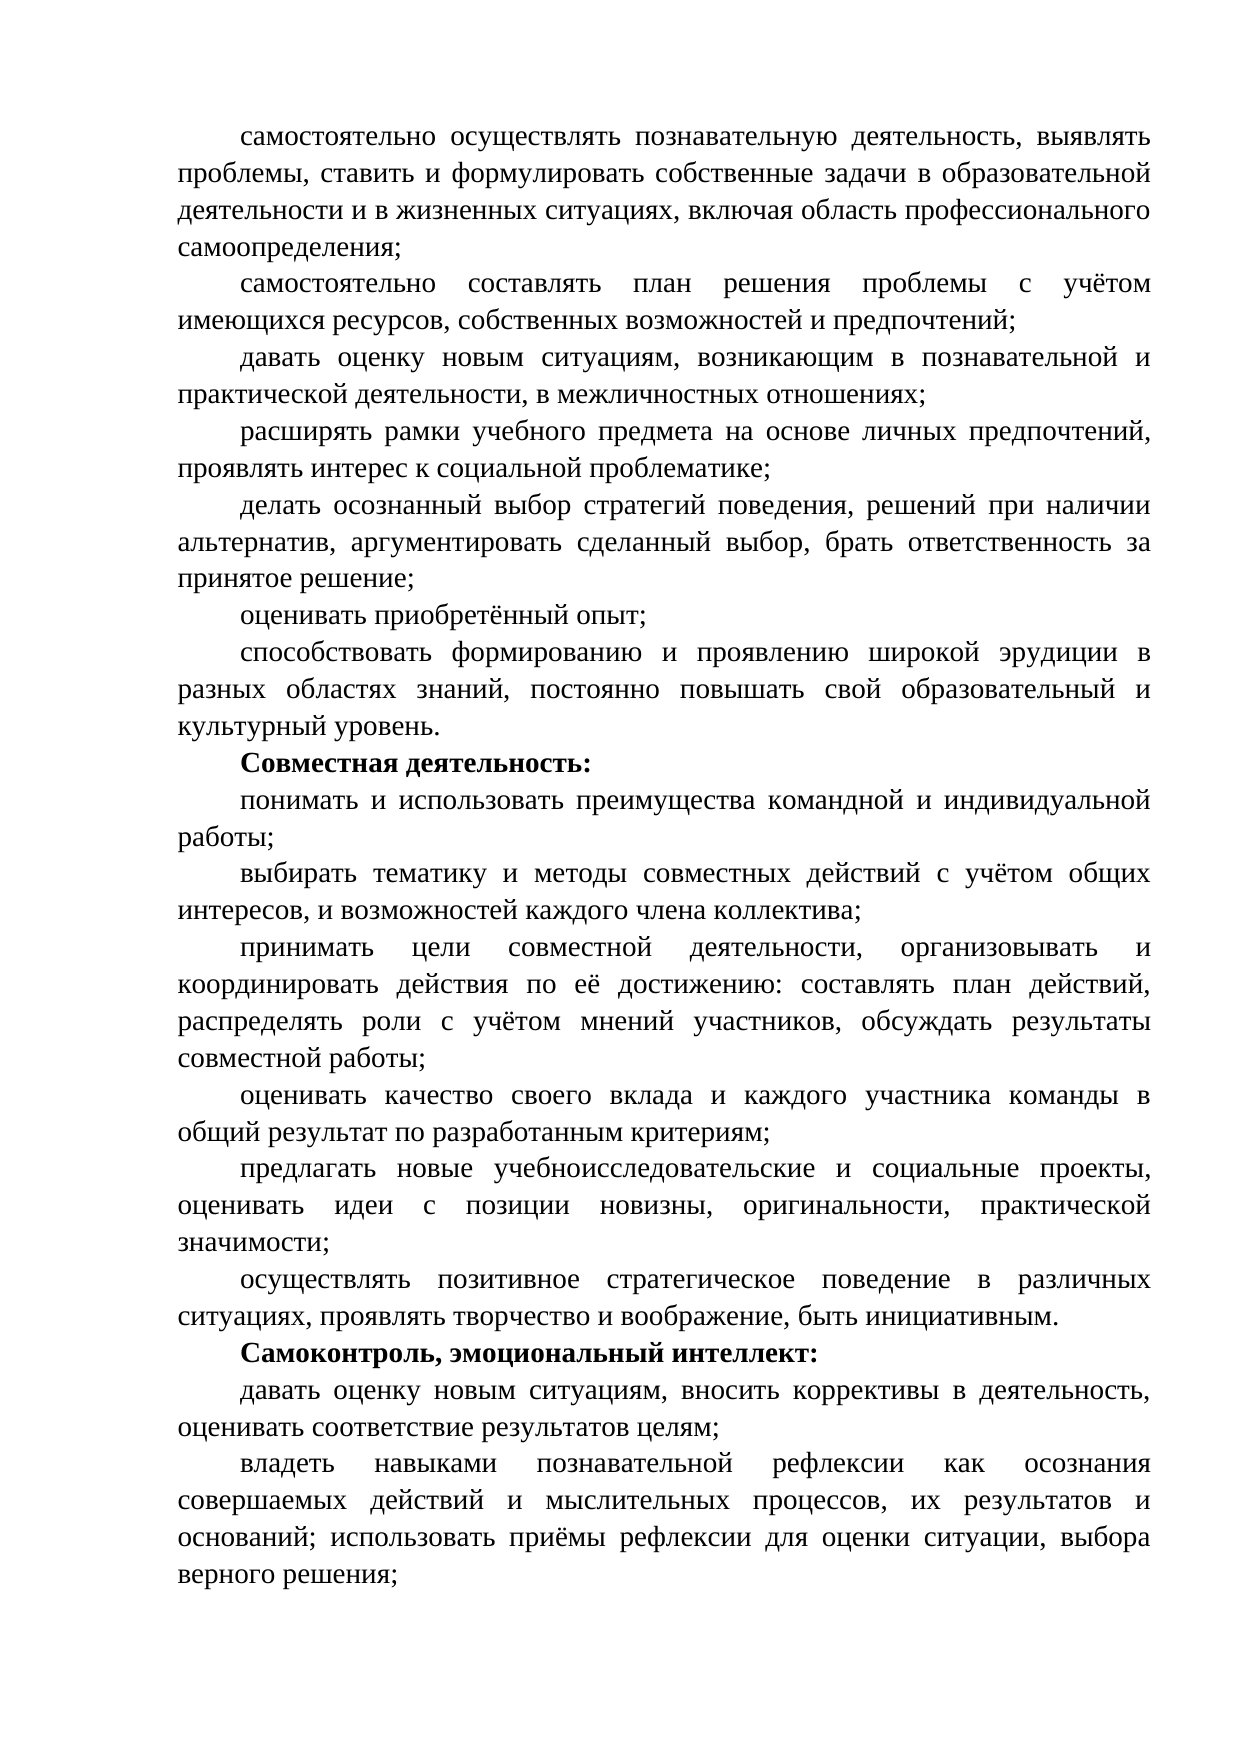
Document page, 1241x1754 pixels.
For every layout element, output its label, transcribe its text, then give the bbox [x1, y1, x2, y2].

text осуществлять позитивное стратегическое поведение в различных ситуациях, проявлять творчество и воображение, быть инициативным. [177, 1261, 1152, 1332]
text Совместная деятельность: [177, 745, 1152, 778]
text понимать и использовать преимущества командной и индивидуальной работы; [177, 782, 1152, 852]
text делать осознанный выбор стратегий поведения, решений при наличии альтернатив, аргументировать сделанный выбор, брать ответственность за принятое решение; [177, 487, 1152, 594]
text самостоятельно составлять план решения проблемы с учётом имеющихся ресурсов, собственных возможностей и предпочтений; [177, 266, 1152, 336]
text способствовать формированию и проявлению широкой эрудиции в разных областях знаний, постоянно повышать свой образовательный и культурный уровень. [177, 634, 1152, 742]
text предлагать новые учебно­исследовательские и социальные проекты, оценивать идеи с позиции новизны, оригинальности, практической значимости; [177, 1151, 1152, 1258]
text самостоятельно осуществлять познавательную деятельность, выявлять проблемы, ставить и формулировать собственные задачи в образовательной деятельности и в жизненных ситуациях, включая область профессионального самоопределения; [177, 118, 1152, 262]
text оценивать качество своего вклада и каждого участника команды в общий результат по разработанным критериям; [177, 1077, 1152, 1147]
text давать оценку новым ситуациям, возникающим в познавательной и практической деятельности, в межличностных отношениях; [177, 339, 1152, 410]
text владеть навыками познавательной рефлексии как осознания совершаемых действий и мыслительных процессов, их результатов и оснований; использовать приёмы рефлексии для оценки ситуации, выбора верного решения; [177, 1446, 1152, 1590]
text Самоконтроль, эмоциональный интеллект: [177, 1335, 1152, 1368]
text расширять рамки учебного предмета на основе личных предпочтений, проявлять интерес к социальной проблематике; [177, 413, 1152, 483]
text оценивать приобретённый опыт; [177, 597, 1152, 631]
text выбирать тематику и методы совместных действий с учётом общих интересов, и возможностей каждого члена коллектива; [177, 856, 1152, 926]
text давать оценку новым ситуациям, вносить коррективы в деятельность, оценивать соответствие результатов целям; [177, 1372, 1152, 1442]
text принимать цели совместной деятельности, организовывать и координировать действия по её достижению: составлять план действий, распределять роли с учётом мнений участников, обсуждать результаты совместной работы; [177, 929, 1152, 1073]
